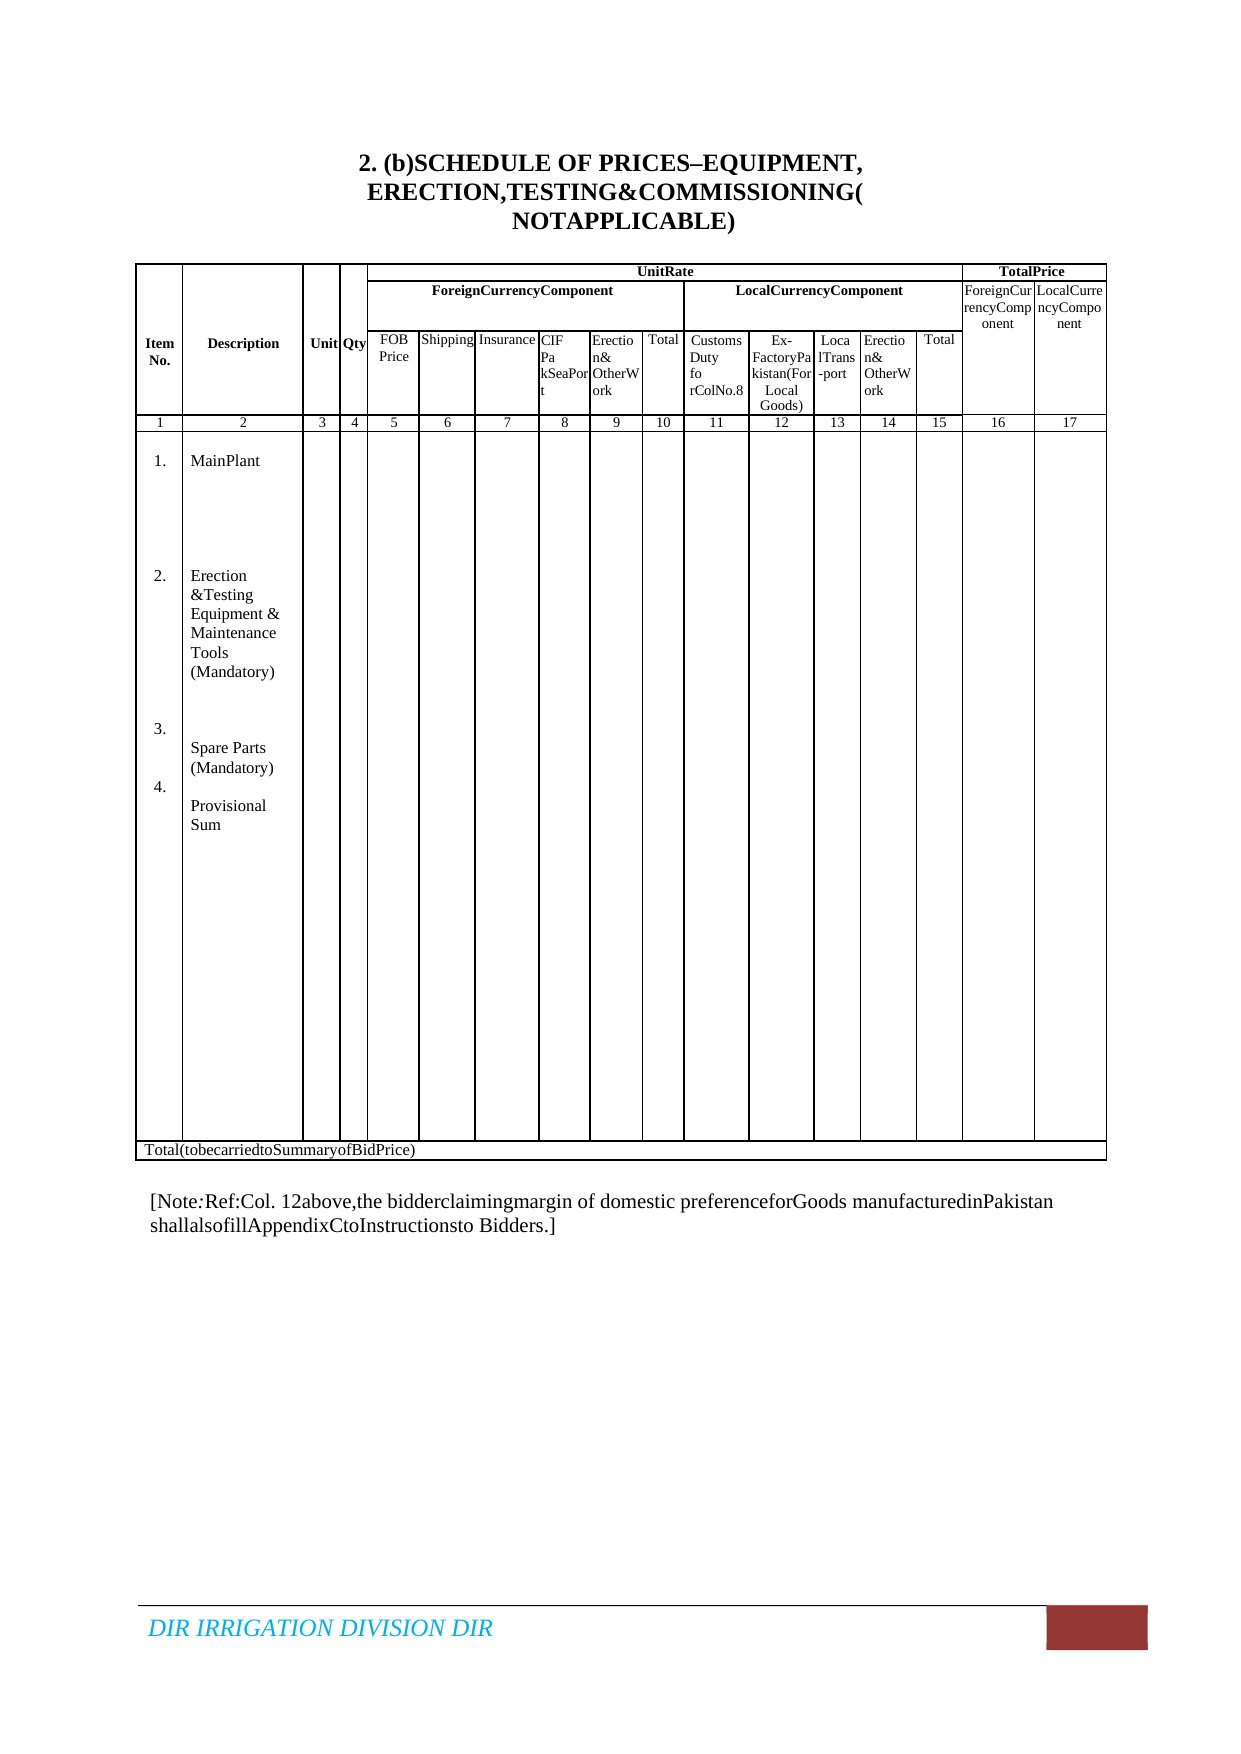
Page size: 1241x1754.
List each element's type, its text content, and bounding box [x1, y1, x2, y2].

table_cell 14 [861, 416, 916, 431]
table_cell [861, 432, 916, 1140]
table_cell [420, 432, 474, 1140]
table_cell 10 [643, 416, 683, 431]
table_cell CustomsDuty forColNo.8 [685, 332, 748, 414]
text ERECTION,TESTING&COMMISSIONING(NOTAPPLICABLE) [367, 177, 874, 234]
table_cell Total(tobecarriedtoSummaryofBidPrice) [137, 1142, 1106, 1159]
table_cell MainPlant Erection &Testing Equipment & MaintenanceTools (Mandatory) Spare Parts (Mandatory) Provisional Sum [183, 432, 302, 1140]
table_cell 15 [917, 416, 962, 431]
table_cell [476, 432, 538, 1140]
table_cell 1 [137, 416, 182, 431]
table_header ItemNo. [137, 265, 182, 414]
table_header UnitRate [368, 265, 962, 280]
table_cell Insurance [476, 332, 538, 414]
table_cell [917, 432, 962, 1140]
table_cell [963, 432, 1034, 1140]
table_header Description [183, 265, 302, 414]
table_header Qty [341, 265, 367, 414]
table_cell 12 [750, 416, 813, 431]
table_cell Erection& OtherWork [861, 332, 916, 414]
table_cell 4 [341, 416, 367, 431]
table_cell Total [917, 332, 962, 414]
table_cell LocalCurrencyComponent [685, 282, 962, 330]
table_cell 3 [304, 416, 339, 431]
table_cell CIF PakSeaPort [540, 332, 589, 414]
table_cell ForeignCurrencyComponent [368, 282, 683, 330]
table_cell [540, 432, 589, 1140]
table_cell Total [643, 332, 683, 414]
table_cell [368, 432, 418, 1140]
table_cell 8 [540, 416, 589, 431]
table_cell 11 [685, 416, 748, 431]
table_cell 16 [963, 415, 1034, 431]
table_cell 5 [368, 416, 418, 431]
table_cell [304, 432, 339, 1140]
subtitle (b)SCHEDULE OF PRICES–EQUIPMENT, [358, 148, 1226, 177]
table_cell Erection& OtherWork [591, 332, 642, 414]
table_cell LocalTrans-port [815, 332, 860, 414]
table_cell LocalCurrencyComponent [1035, 282, 1106, 414]
table_cell 7 [476, 416, 538, 431]
table_cell [750, 432, 813, 1140]
table_header Unit [304, 265, 339, 414]
table_cell [685, 432, 748, 1140]
table_cell [591, 432, 642, 1140]
table_cell Ex-FactoryPakistan(ForLocal Goods) [750, 332, 813, 414]
table_header TotalPrice [963, 265, 1106, 280]
table_cell Shipping [420, 332, 474, 414]
table_cell 1. 2. 3. 4. [137, 432, 182, 1140]
table_cell 13 [815, 416, 860, 431]
table_cell [341, 432, 367, 1140]
table_cell ForeignCurrencyComponent [963, 282, 1034, 414]
table_cell 2 [183, 416, 302, 431]
table_cell 6 [420, 416, 474, 431]
table_cell 9 [591, 416, 642, 431]
table_cell [643, 432, 683, 1140]
table_cell 17 [1035, 415, 1106, 431]
table_cell [1035, 432, 1106, 1140]
table_cell [815, 432, 860, 1140]
table_cell FOB Price [368, 332, 418, 414]
text [Note:Ref:Col. 12above,the bidderclaimingmargin of domestic preferenceforGoods manufacturedinPakistan shallalsofillAppendixCtoInstructionsto Bidders.] [150, 1189, 1090, 1237]
